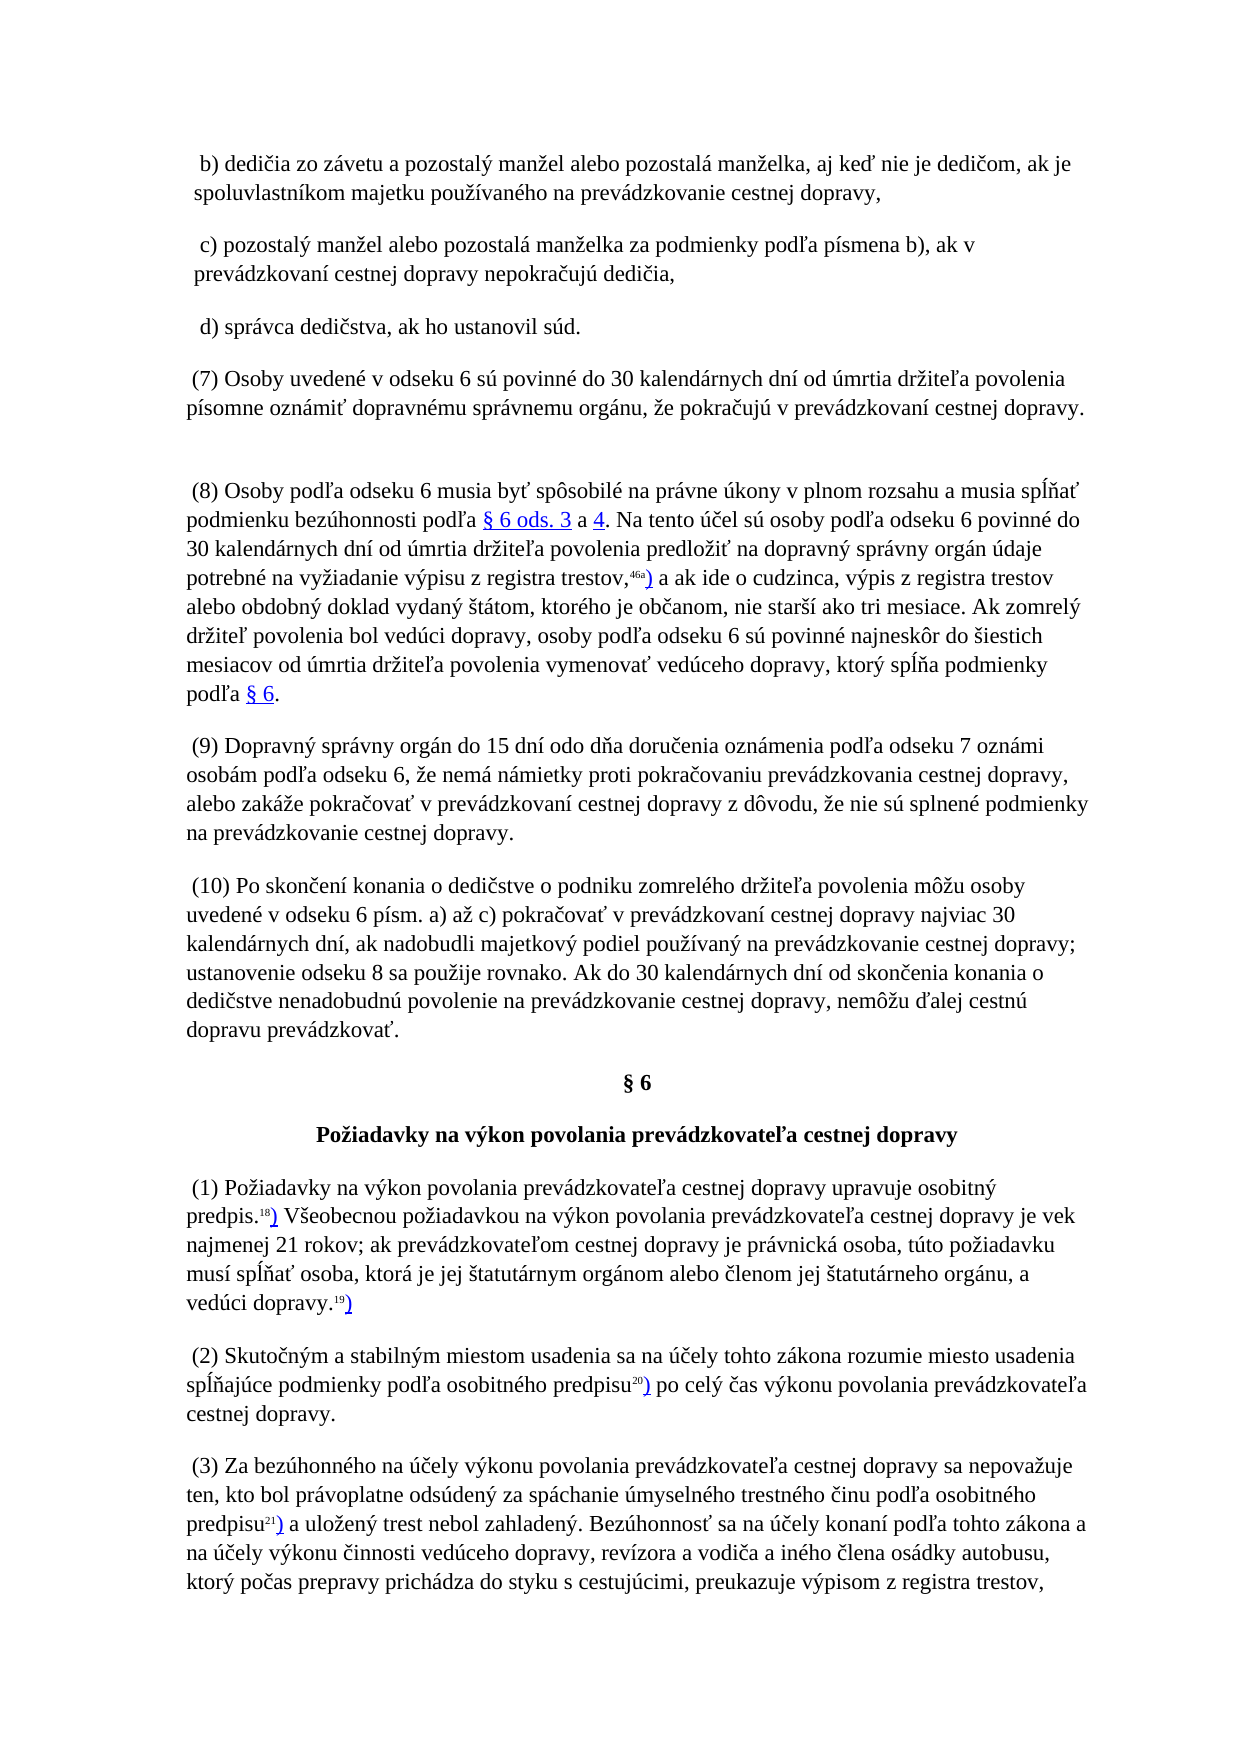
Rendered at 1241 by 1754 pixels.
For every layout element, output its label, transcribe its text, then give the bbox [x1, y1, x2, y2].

text § 6 [178, 1069, 1090, 1095]
text c) pozostalý manžel alebo pozostalá manželka za podmienky podľa písmena b), ak v prevádzkovaní cestnej dopravy nepokračujú dedičia, [194, 231, 1090, 287]
text (2) Skutočným a stabilným miestom usadenia sa na účely tohto zákona rozumie miesto usadenia spĺňajúce podmienky podľa osobitného predpisu20) po celý čas výkonu povolania prevádzkovateľa cestnej dopravy. [186, 1342, 1090, 1426]
text (1) Požiadavky na výkon povolania prevádzkovateľa cestnej dopravy upravuje osobitný predpis.18) Všeobecnou požiadavkou na výkon povolania prevádzkovateľa cestnej dopravy je vek najmenej 21 rokov; ak prevádzkovateľom cestnej dopravy je právnická osoba, túto požiadavku musí spĺňať osoba, ktorá je jej štatutárnym orgánom alebo členom jej štatutárneho orgánu, a vedúci dopravy.19) [186, 1174, 1090, 1316]
text (9) Dopravný správny orgán do 15 dní odo dňa doručenia oznámenia podľa odseku 7 oznámi osobám podľa odseku 6, že nemá námietky proti pokračovaniu prevádzkovania cestnej dopravy, alebo zakáže pokračovať v prevádzkovaní cestnej dopravy z dôvodu, že nie sú splnené podmienky na prevádzkovanie cestnej dopravy. [186, 732, 1090, 846]
text d) správca dedičstva, ak ho ustanovil súd. [194, 313, 1090, 339]
text (8) Osoby podľa odseku 6 musia byť spôsobilé na právne úkony v plnom rozsahu a musia spĺňať podmienku bezúhonnosti podľa § 6 ods. 3 a 4. Na tento účel sú osoby podľa odseku 6 povinné do 30 kalendárnych dní od úmrtia držiteľa povolenia predložiť na dopravný správny orgán údaje potrebné na vyžiadanie výpisu z registra trestov,46a) a ak ide o cudzinca, výpis z registra trestov alebo obdobný doklad vydaný štátom, ktorého je občanom, nie starší ako tri mesiace. Ak zomrelý držiteľ povolenia bol vedúci dopravy, osoby podľa odseku 6 sú povinné najneskôr do šiestich mesiacov od úmrtia držiteľa povolenia vymenovať vedúceho dopravy, ktorý spĺňa podmienky podľa § 6. [186, 477, 1090, 706]
text (10) Po skončení konania o dedičstve o podniku zomrelého držiteľa povolenia môžu osoby uvedené v odseku 6 písm. a) až c) pokračovať v prevádzkovaní cestnej dopravy najviac 30 kalendárnych dní, ak nadobudli majetkový podiel používaný na prevádzkovanie cestnej dopravy; ustanovenie odseku 8 sa použije rovnako. Ak do 30 kalendárnych dní od skončenia konania o dedičstve nenadobudnú povolenie na prevádzkovanie cestnej dopravy, nemôžu ďalej cestnú dopravu prevádzkovať. [186, 872, 1090, 1043]
text b) dedičia zo závetu a pozostalý manžel alebo pozostalá manželka, aj keď nie je dedičom, ak je spoluvlastníkom majetku používaného na prevádzkovanie cestnej dopravy, [194, 150, 1090, 205]
text Požiadavky na výkon povolania prevádzkovateľa cestnej dopravy [178, 1121, 1090, 1148]
text (7) Osoby uvedené v odseku 6 sú povinné do 30 kalendárnych dní od úmrtia držiteľa povolenia písomne oznámiť dopravnému správnemu orgánu, že pokračujú v prevádzkovaní cestnej dopravy. [186, 365, 1090, 451]
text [186, 1452, 1090, 1594]
